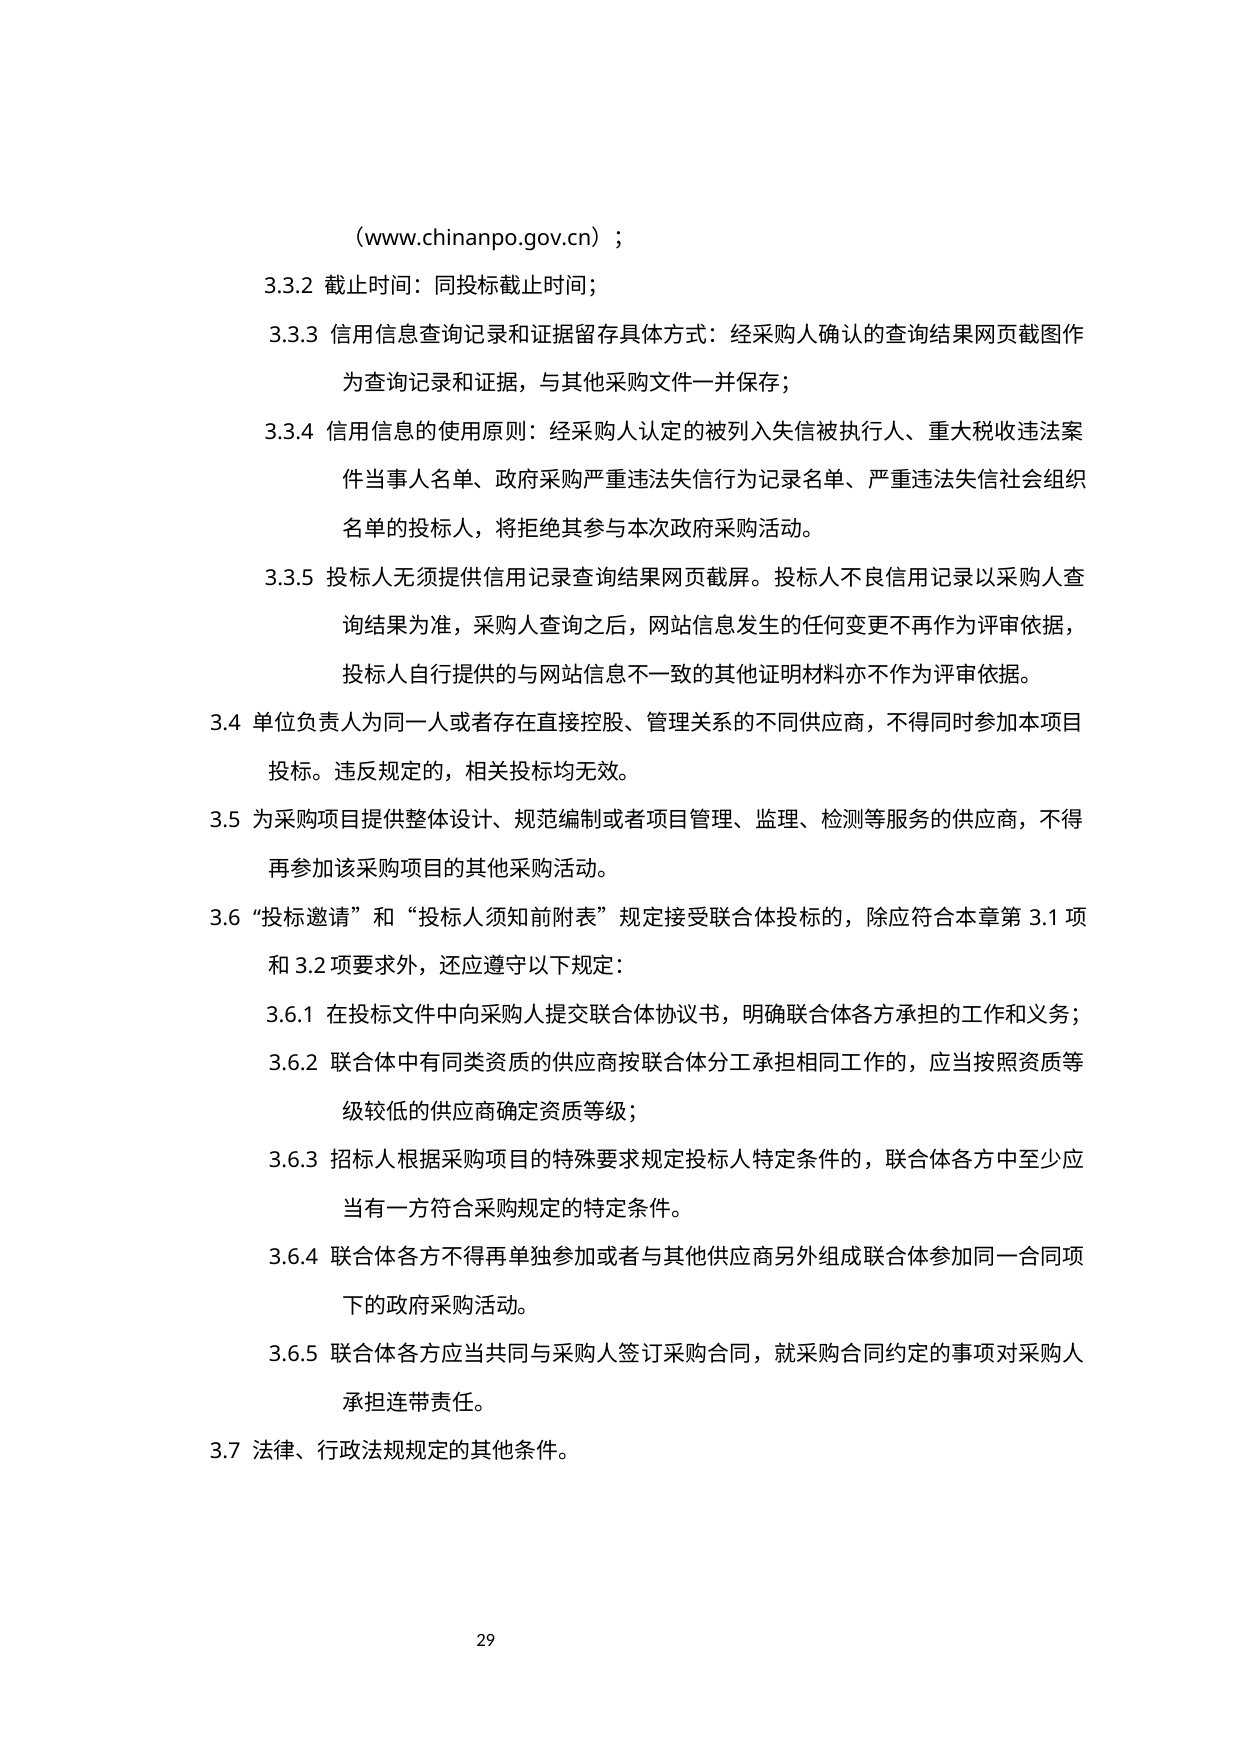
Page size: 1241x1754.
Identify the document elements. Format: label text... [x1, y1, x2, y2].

text 3.4 单位负责人为同一人或者存在直接控股、管理关系的不同供应商，不得同时参加本项目投标。违反规定的，相关投标均无效。 [210, 705, 1087, 786]
text 3.6.5 联合体各方应当共同与采购人签订采购合同，就采购合同约定的事项对采购人承担连带责任。 [269, 1336, 1087, 1417]
list 3.3.3 信用信息查询记录和证据留存具体方式：经采购人确认的查询结果网页截图作为查询记录和证据，与其他采购文件一并保存； [269, 316, 1087, 397]
text 3.6.1 在投标文件中向采购人提交联合体协议书，明确联合体各方承担的工作和义务； [266, 996, 1087, 1029]
list 3.3.4 信用信息的使用原则：经采购人认定的被列入失信被执行人、重大税收违法案件当事人名单、政府采购严重违法失信行为记录名单、严重违法失信社会组织名单的投标人，将拒绝其参与本次政府采购活动。 [264, 413, 1087, 543]
text 3.6 “投标邀请”和“投标人须知前附表”规定接受联合体投标的，除应符合本章第3.1项和3.2项要求外，还应遵守以下规定： [209, 899, 1087, 980]
text 3.6.3 招标人根据采购项目的特殊要求规定投标人特定条件的，联合体各方中至少应当有一方符合采购规定的特定条件。 [269, 1142, 1087, 1223]
text 3.6.2 联合体中有同类资质的供应商按联合体分工承担相同工作的，应当按照资质等级较低的供应商确定资质等级； [269, 1044, 1087, 1126]
list 3.3.5 投标人无须提供信用记录查询结果网页截屏。投标人不良信用记录以采购人查询结果为准，采购人查询之后，网站信息发生的任何变更不再作为评审依据，投标人自行提供的与网站信息不一致的其他证明材料亦不作为评审依据。 [264, 559, 1087, 689]
text 3.6.4 联合体各方不得再单独参加或者与其他供应商另外组成联合体参加同一合同项下的政府采购活动。 [269, 1239, 1087, 1320]
text 3.7 法律、行政法规规定的其他条件。 [165, 1433, 1087, 1465]
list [269, 219, 1087, 252]
text 3.3.2 截止时间：同投标截止时间； [165, 268, 1087, 300]
text 3.5 为采购项目提供整体设计、规范编制或者项目管理、监理、检测等服务的供应商，不得再参加该采购项目的其他采购活动。 [209, 802, 1087, 883]
